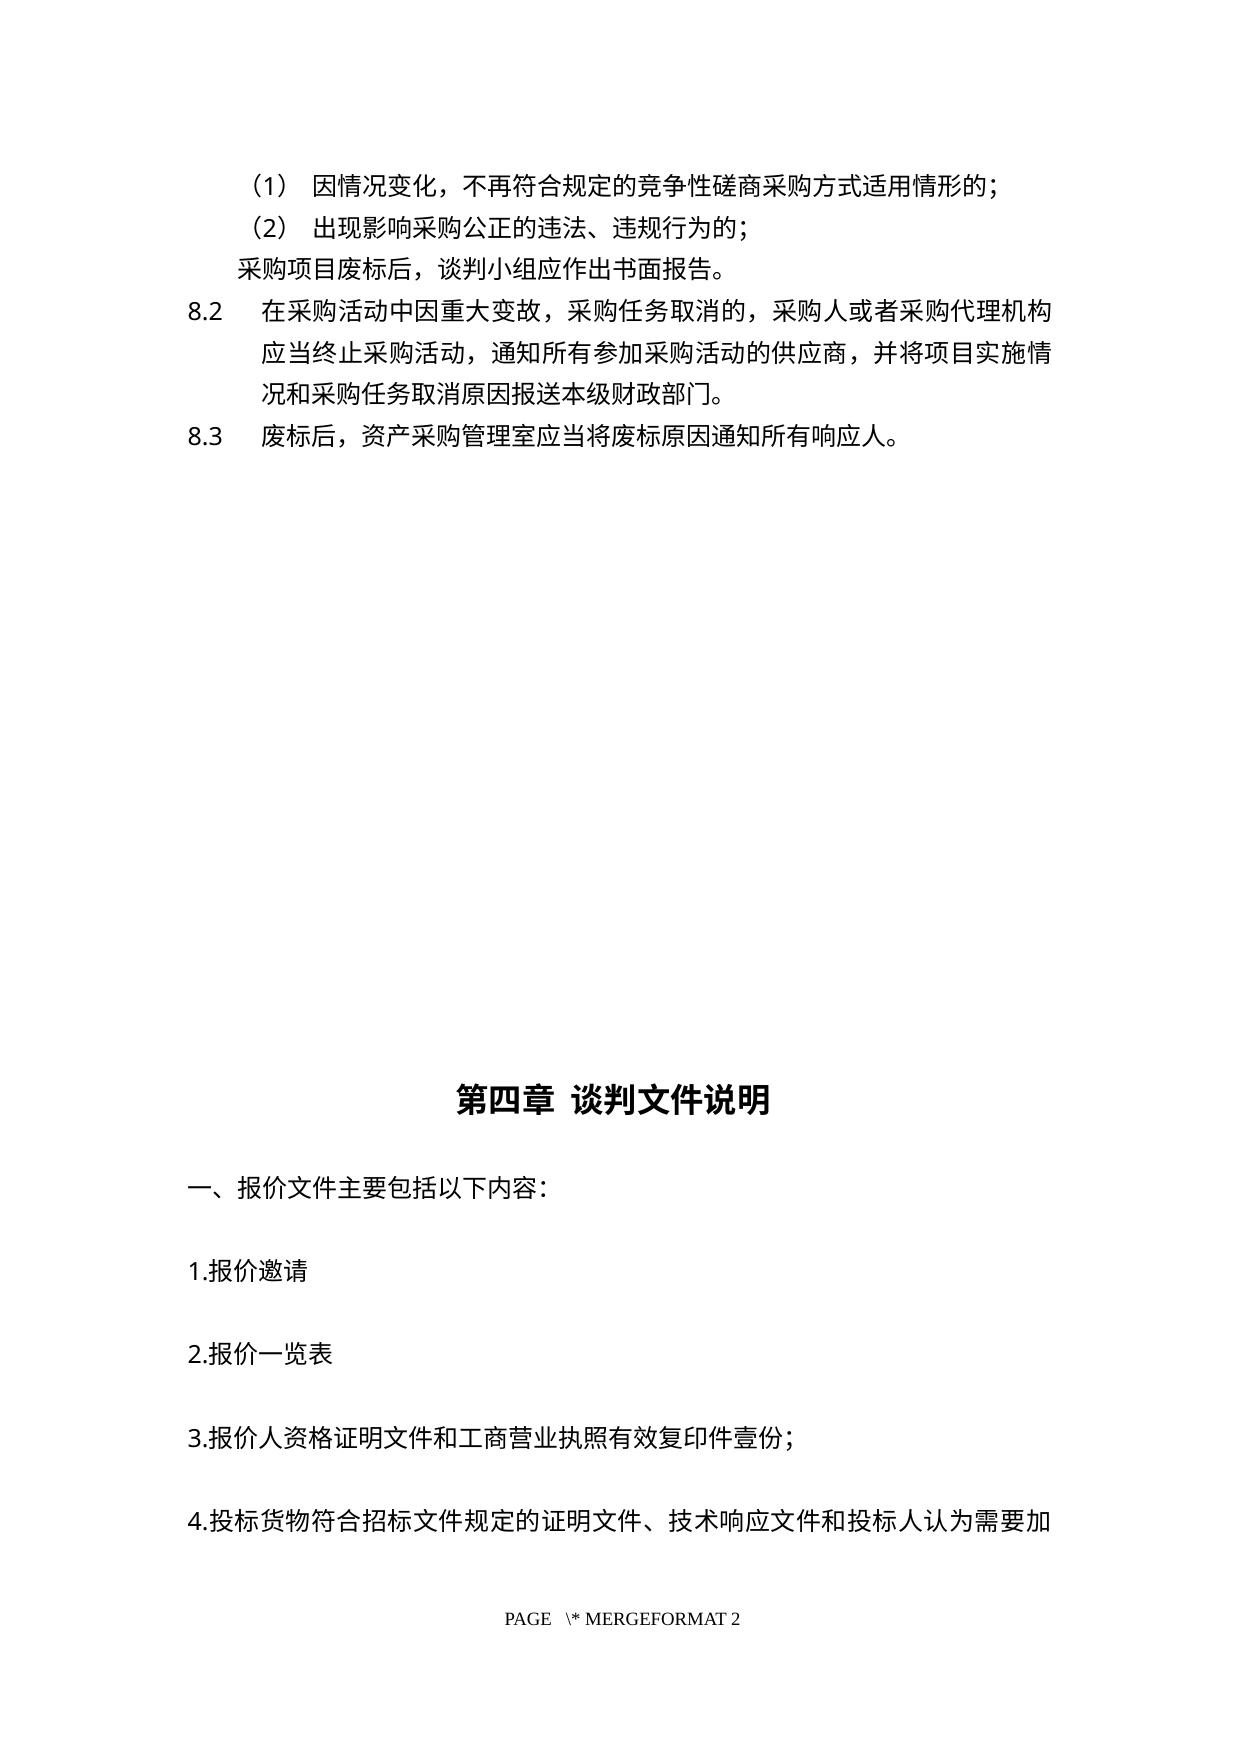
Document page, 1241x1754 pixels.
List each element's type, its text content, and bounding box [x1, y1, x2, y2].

list 因情况变化，不再符合规定的竞争性磋商采购方式适用情形的； [237, 162, 1053, 204]
list 在采购活动中因重大变故，采购任务取消的，采购人或者采购代理机构应当终止采购活动，通知所有参加采购活动的供应商，并将项目实施情况和采购任务取消原因报送本级财政部门。 [187, 287, 1053, 412]
text 第四章 谈判文件说明 [187, 1065, 1053, 1130]
text 一、报价文件主要包括以下内容： [187, 1154, 1053, 1219]
list 出现影响采购公正的违法、违规行为的； [237, 204, 1053, 245]
text 2.报价一览表 [187, 1321, 1053, 1386]
list 废标后，资产采购管理室应当将废标原因通知所有响应人。 [187, 412, 1053, 454]
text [187, 1487, 1053, 1552]
text 1.报价邀请 [187, 1237, 1053, 1302]
text 3.报价人资格证明文件和工商营业执照有效复印件壹份； [187, 1404, 1053, 1469]
text 采购项目废标后，谈判小组应作出书面报告。 [237, 245, 1053, 287]
